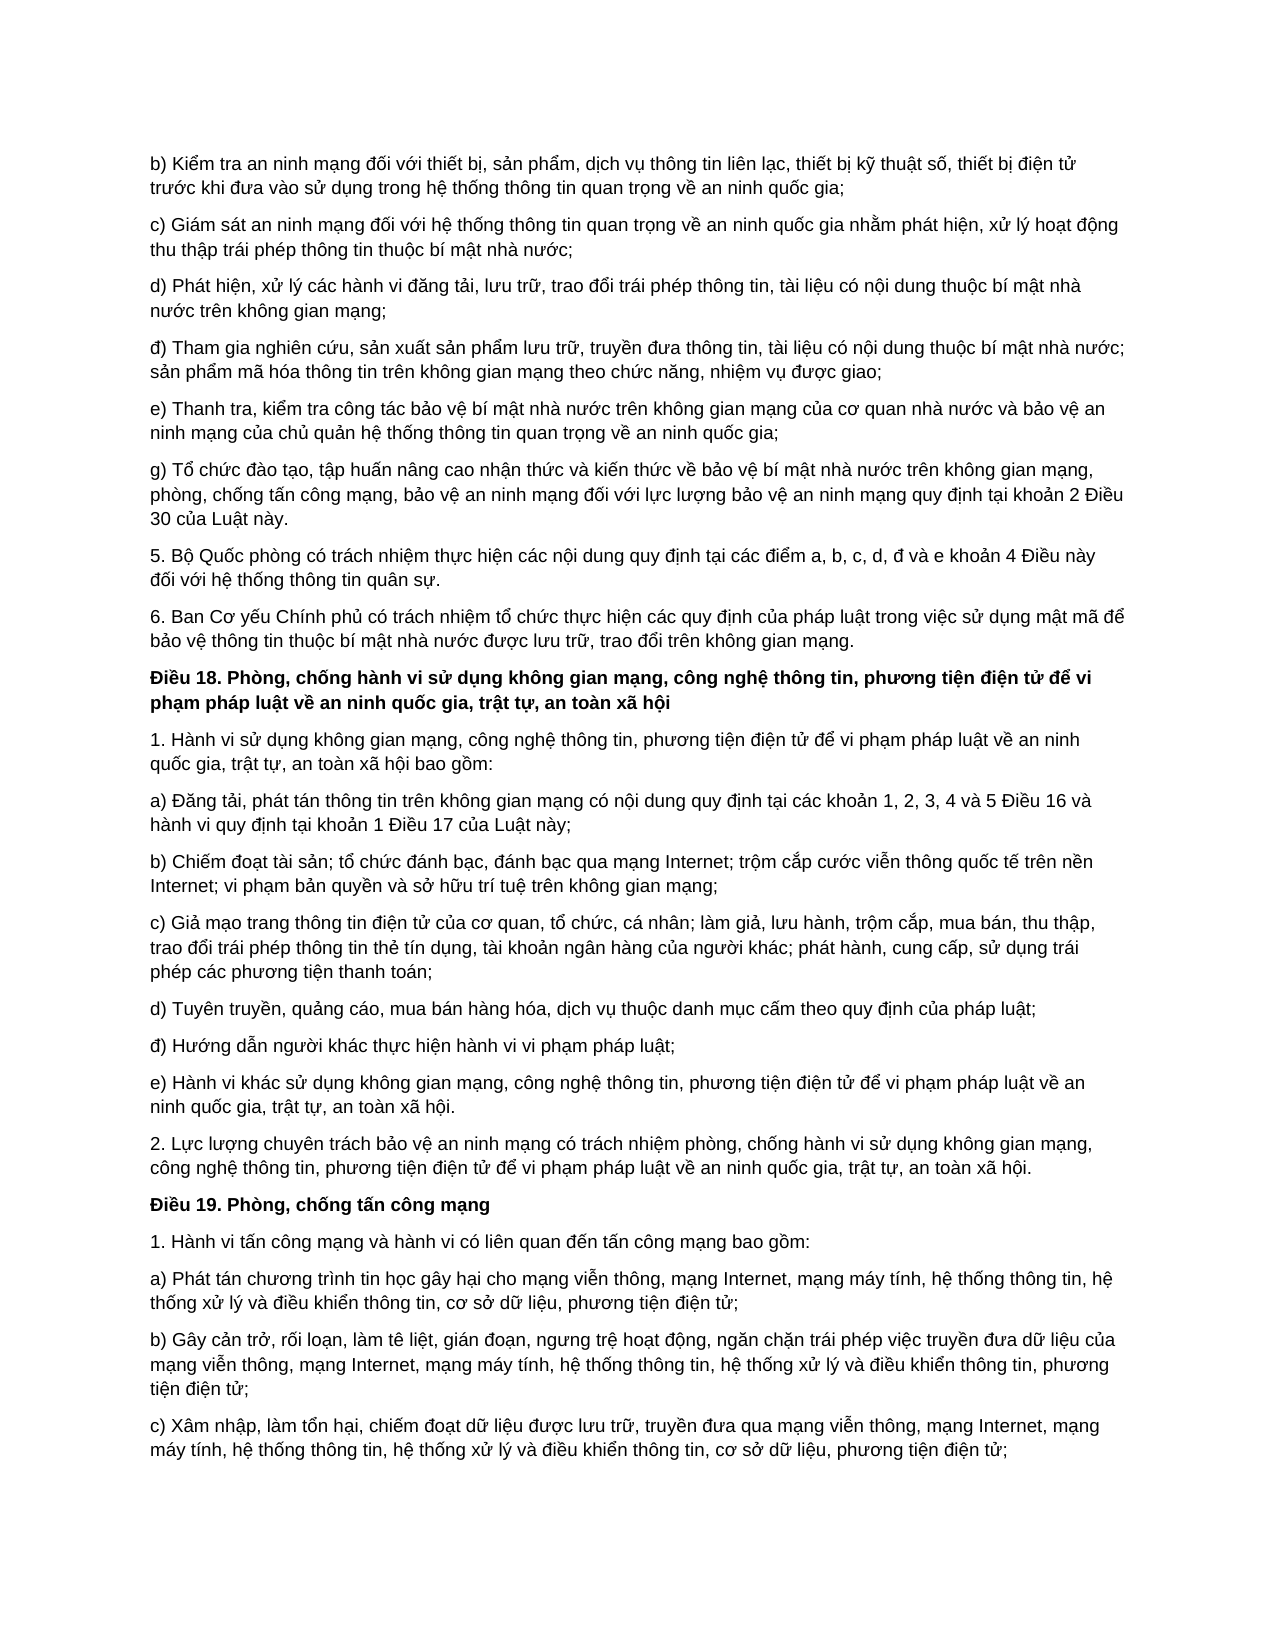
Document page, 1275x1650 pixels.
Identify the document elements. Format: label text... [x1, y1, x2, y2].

text g) Tổ chức đào tạo, tập huấn nâng cao nhận thức và kiến thức về bảo vệ bí mật nhà nước trên không gian mạng, phòng, chống tấn công mạng, bảo vệ an ninh mạng đối với lực lượng bảo vệ an ninh mạng quy định tại khoản 2 Điều 30 của Luật này. [150, 456, 1125, 529]
text 5. Bộ Quốc phòng có trách nhiệm thực hiện các nội dung quy định tại các điểm a, b, c, d, đ và e khoản 4 Điều này đối với hệ thống thông tin quân sự. [150, 542, 1125, 591]
text b) Chiếm đoạt tài sản; tổ chức đánh bạc, đánh bạc qua mạng Internet; trộm cắp cước viễn thông quốc tế trên nền Internet; vi phạm bản quyền và sở hữu trí tuệ trên không gian mạng; [150, 848, 1125, 897]
text đ) Tham gia nghiên cứu, sản xuất sản phẩm lưu trữ, truyền đưa thông tin, tài liệu có nội dung thuộc bí mật nhà nước; sản phẩm mã hóa thông tin trên không gian mạng theo chức năng, nhiệm vụ được giao; [150, 334, 1125, 382]
text đ) Hướng dẫn người khác thực hiện hành vi vi phạm pháp luật; [150, 1032, 1125, 1056]
text e) Hành vi khác sử dụng không gian mạng, công nghệ thông tin, phương tiện điện tử để vi phạm pháp luật về an ninh quốc gia, trật tự, an toàn xã hội. [150, 1069, 1125, 1117]
text Điều 19. Phòng, chống tấn công mạng [150, 1191, 1125, 1216]
text 2. Lực lượng chuyên trách bảo vệ an ninh mạng có trách nhiệm phòng, chống hành vi sử dụng không gian mạng, công nghệ thông tin, phương tiện điện tử để vi phạm pháp luật về an ninh quốc gia, trật tự, an toàn xã hội. [150, 1130, 1125, 1179]
text Điều 18. Phòng, chống hành vi sử dụng không gian mạng, công nghệ thông tin, phương tiện điện tử để vi phạm pháp luật về an ninh quốc gia, trật tự, an toàn xã hội [150, 664, 1125, 713]
text b) Gây cản trở, rối loạn, làm tê liệt, gián đoạn, ngưng trệ hoạt động, ngăn chặn trái phép việc truyền đưa dữ liệu của mạng viễn thông, mạng Internet, mạng máy tính, hệ thống thông tin, hệ thống xử lý và điều khiển thông tin, phương tiện điện tử; [150, 1326, 1125, 1399]
text b) Kiểm tra an ninh mạng đối với thiết bị, sản phẩm, dịch vụ thông tin liên lạc, thiết bị kỹ thuật số, thiết bị điện tử trước khi đưa vào sử dụng trong hệ thống thông tin quan trọng về an ninh quốc gia; [150, 150, 1125, 199]
text d) Tuyên truyền, quảng cáo, mua bán hàng hóa, dịch vụ thuộc danh mục cấm theo quy định của pháp luật; [150, 995, 1125, 1019]
text e) Thanh tra, kiểm tra công tác bảo vệ bí mật nhà nước trên không gian mạng của cơ quan nhà nước và bảo vệ an ninh mạng của chủ quản hệ thống thông tin quan trọng về an ninh quốc gia; [150, 395, 1125, 444]
text c) Giám sát an ninh mạng đối với hệ thống thông tin quan trọng về an ninh quốc gia nhằm phát hiện, xử lý hoạt động thu thập trái phép thông tin thuộc bí mật nhà nước; [150, 211, 1125, 260]
text 6. Ban Cơ yếu Chính phủ có trách nhiệm tổ chức thực hiện các quy định của pháp luật trong việc sử dụng mật mã để bảo vệ thông tin thuộc bí mật nhà nước được lưu trữ, trao đổi trên không gian mạng. [150, 603, 1125, 652]
text 1. Hành vi sử dụng không gian mạng, công nghệ thông tin, phương tiện điện tử để vi phạm pháp luật về an ninh quốc gia, trật tự, an toàn xã hội bao gồm: [150, 726, 1125, 774]
text d) Phát hiện, xử lý các hành vi đăng tải, lưu trữ, trao đổi trái phép thông tin, tài liệu có nội dung thuộc bí mật nhà nước trên không gian mạng; [150, 272, 1125, 321]
text a) Phát tán chương trình tin học gây hại cho mạng viễn thông, mạng Internet, mạng máy tính, hệ thống thông tin, hệ thống xử lý và điều khiển thông tin, cơ sở dữ liệu, phương tiện điện tử; [150, 1265, 1125, 1314]
text a) Đăng tải, phát tán thông tin trên không gian mạng có nội dung quy định tại các khoản 1, 2, 3, 4 và 5 Điều 16 và hành vi quy định tại khoản 1 Điều 17 của Luật này; [150, 787, 1125, 836]
text c) Xâm nhập, làm tổn hại, chiếm đoạt dữ liệu được lưu trữ, truyền đưa qua mạng viễn thông, mạng Internet, mạng máy tính, hệ thống thông tin, hệ thống xử lý và điều khiển thông tin, cơ sở dữ liệu, phương tiện điện tử; [150, 1412, 1125, 1461]
text 1. Hành vi tấn công mạng và hành vi có liên quan đến tấn công mạng bao gồm: [150, 1228, 1125, 1252]
text c) Giả mạo trang thông tin điện tử của cơ quan, tổ chức, cá nhân; làm giả, lưu hành, trộm cắp, mua bán, thu thập, trao đổi trái phép thông tin thẻ tín dụng, tài khoản ngân hàng của người khác; phát hành, cung cấp, sử dụng trái phép các phương tiện thanh toán; [150, 909, 1125, 982]
